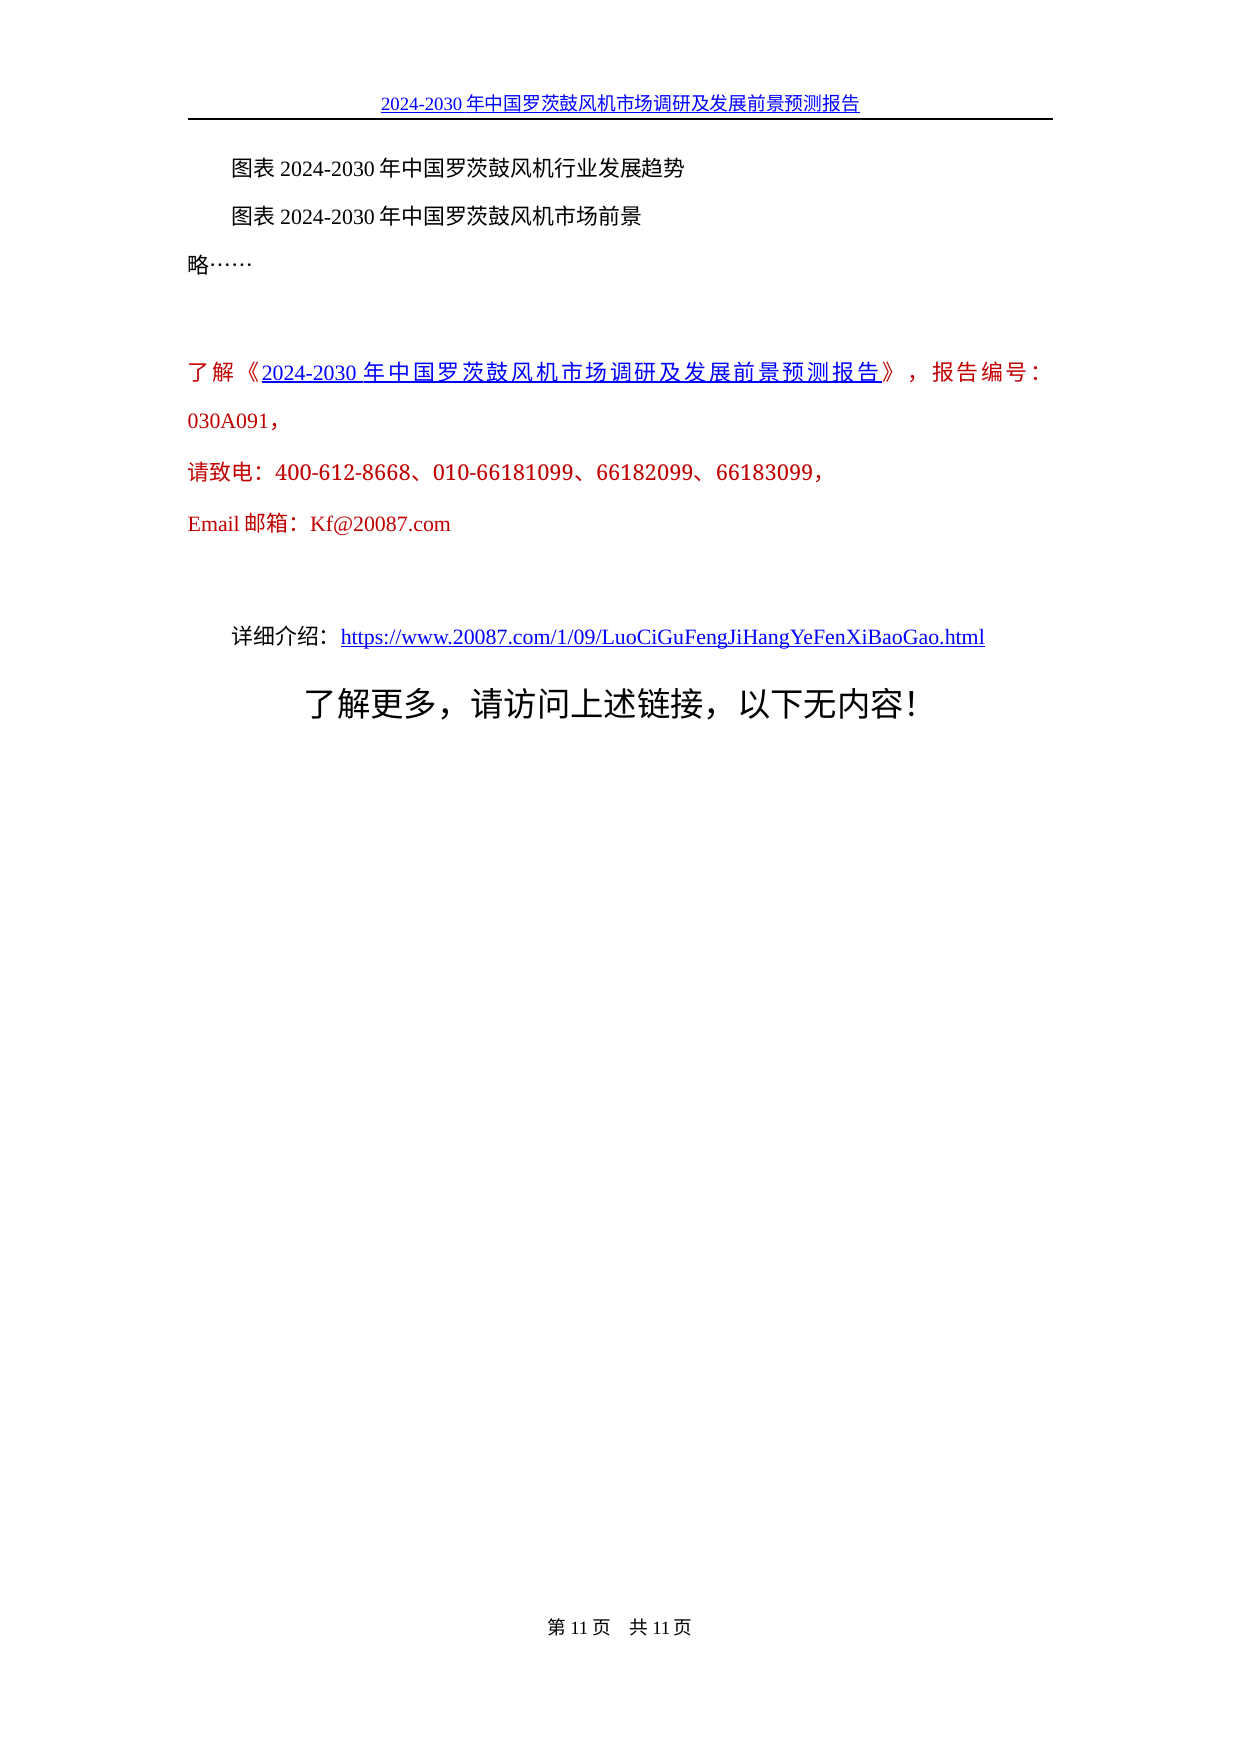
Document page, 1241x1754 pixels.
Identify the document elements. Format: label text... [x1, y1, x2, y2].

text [187, 150, 1053, 280]
text 请致电：400-612-8668、010-66181099、66182099、66183099， [187, 454, 1053, 487]
text 详细介绍：https://www.20087.com/1/09/LuoCiGuFengJiHangYeFenXiBaoGao.html [187, 619, 1053, 651]
text Email邮箱：Kf@20087.com [187, 506, 1053, 538]
title 了解更多，请访问上述链接，以下无内容！ [187, 669, 1053, 734]
text 了解《2024-2030年中国罗茨鼓风机市场调研及发展前景预测报告》，报告编号：030A091， [187, 354, 1053, 435]
